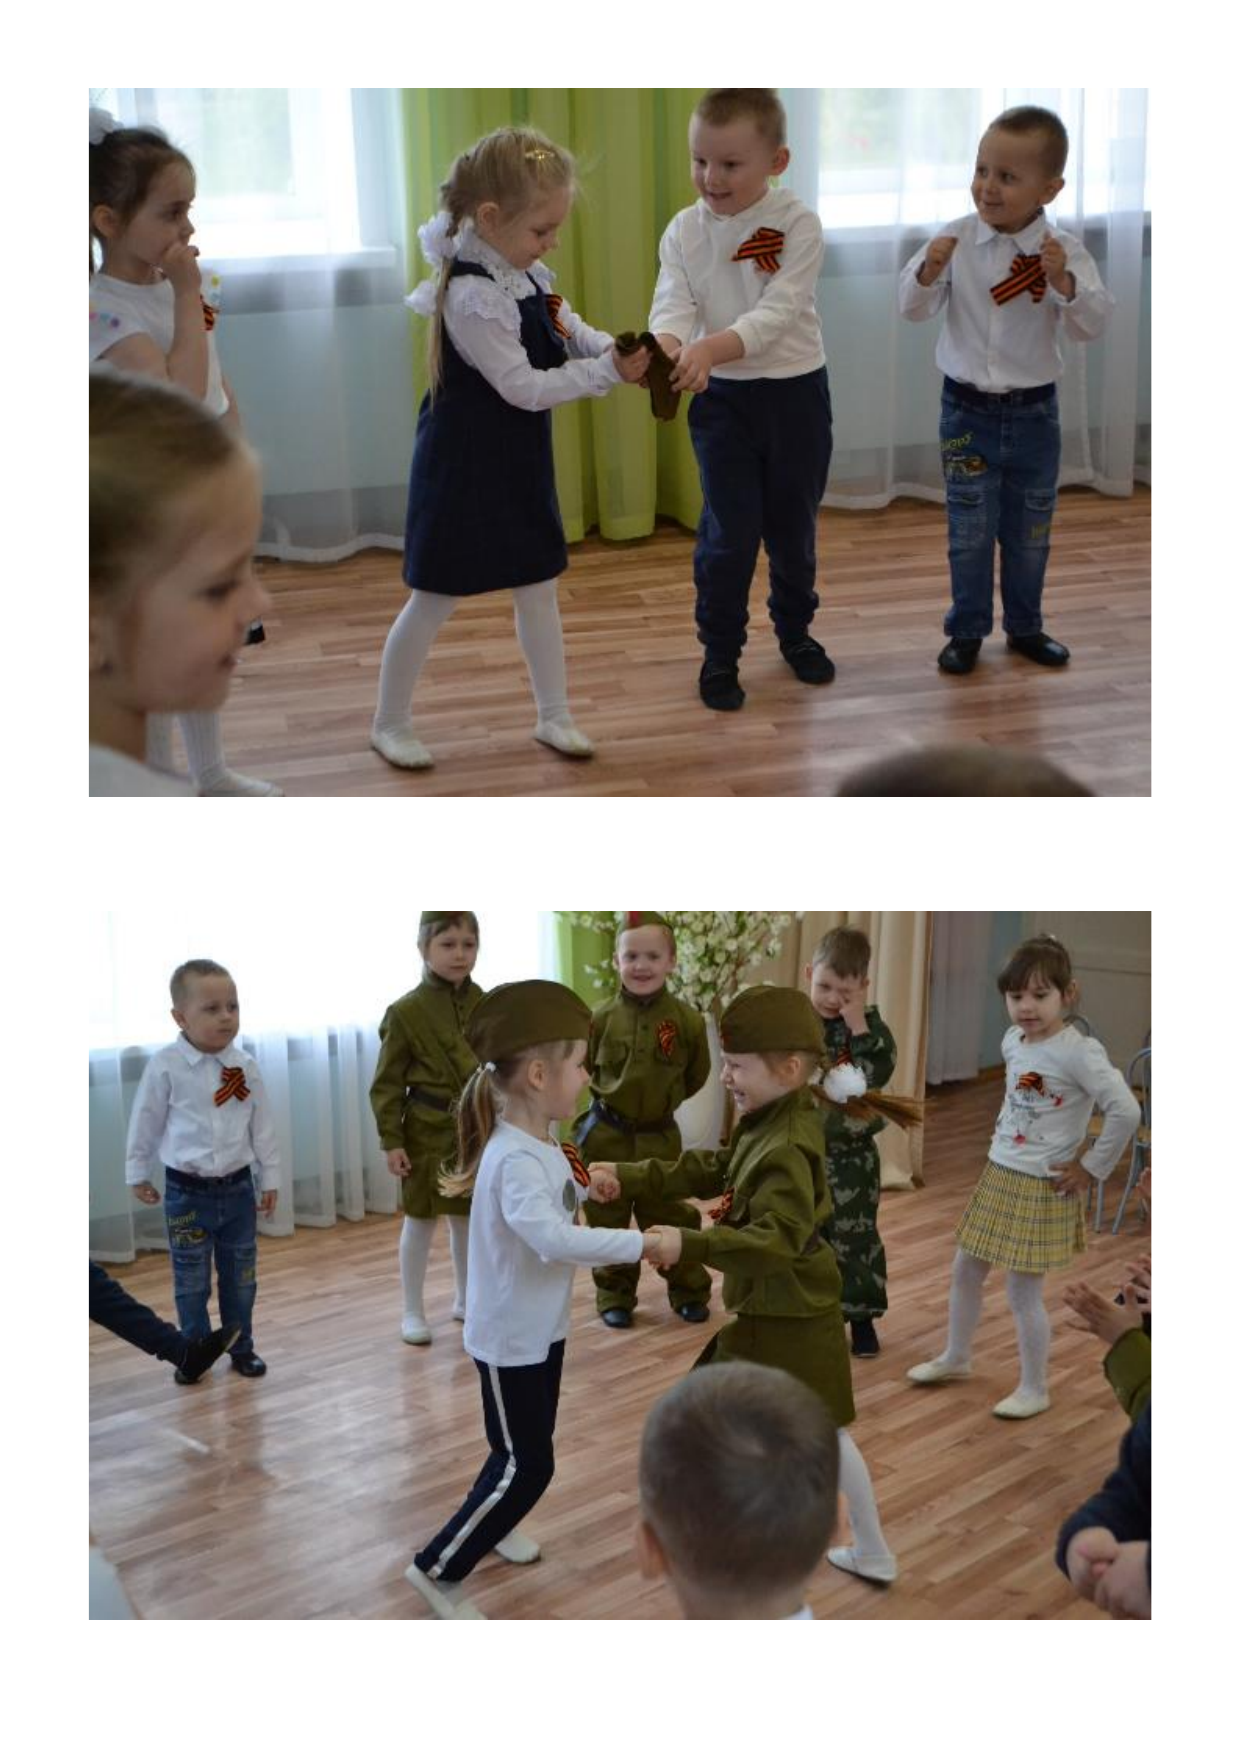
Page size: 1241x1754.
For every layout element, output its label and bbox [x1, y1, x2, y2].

picture [88, 88, 1152, 797]
picture [88, 911, 1152, 1620]
